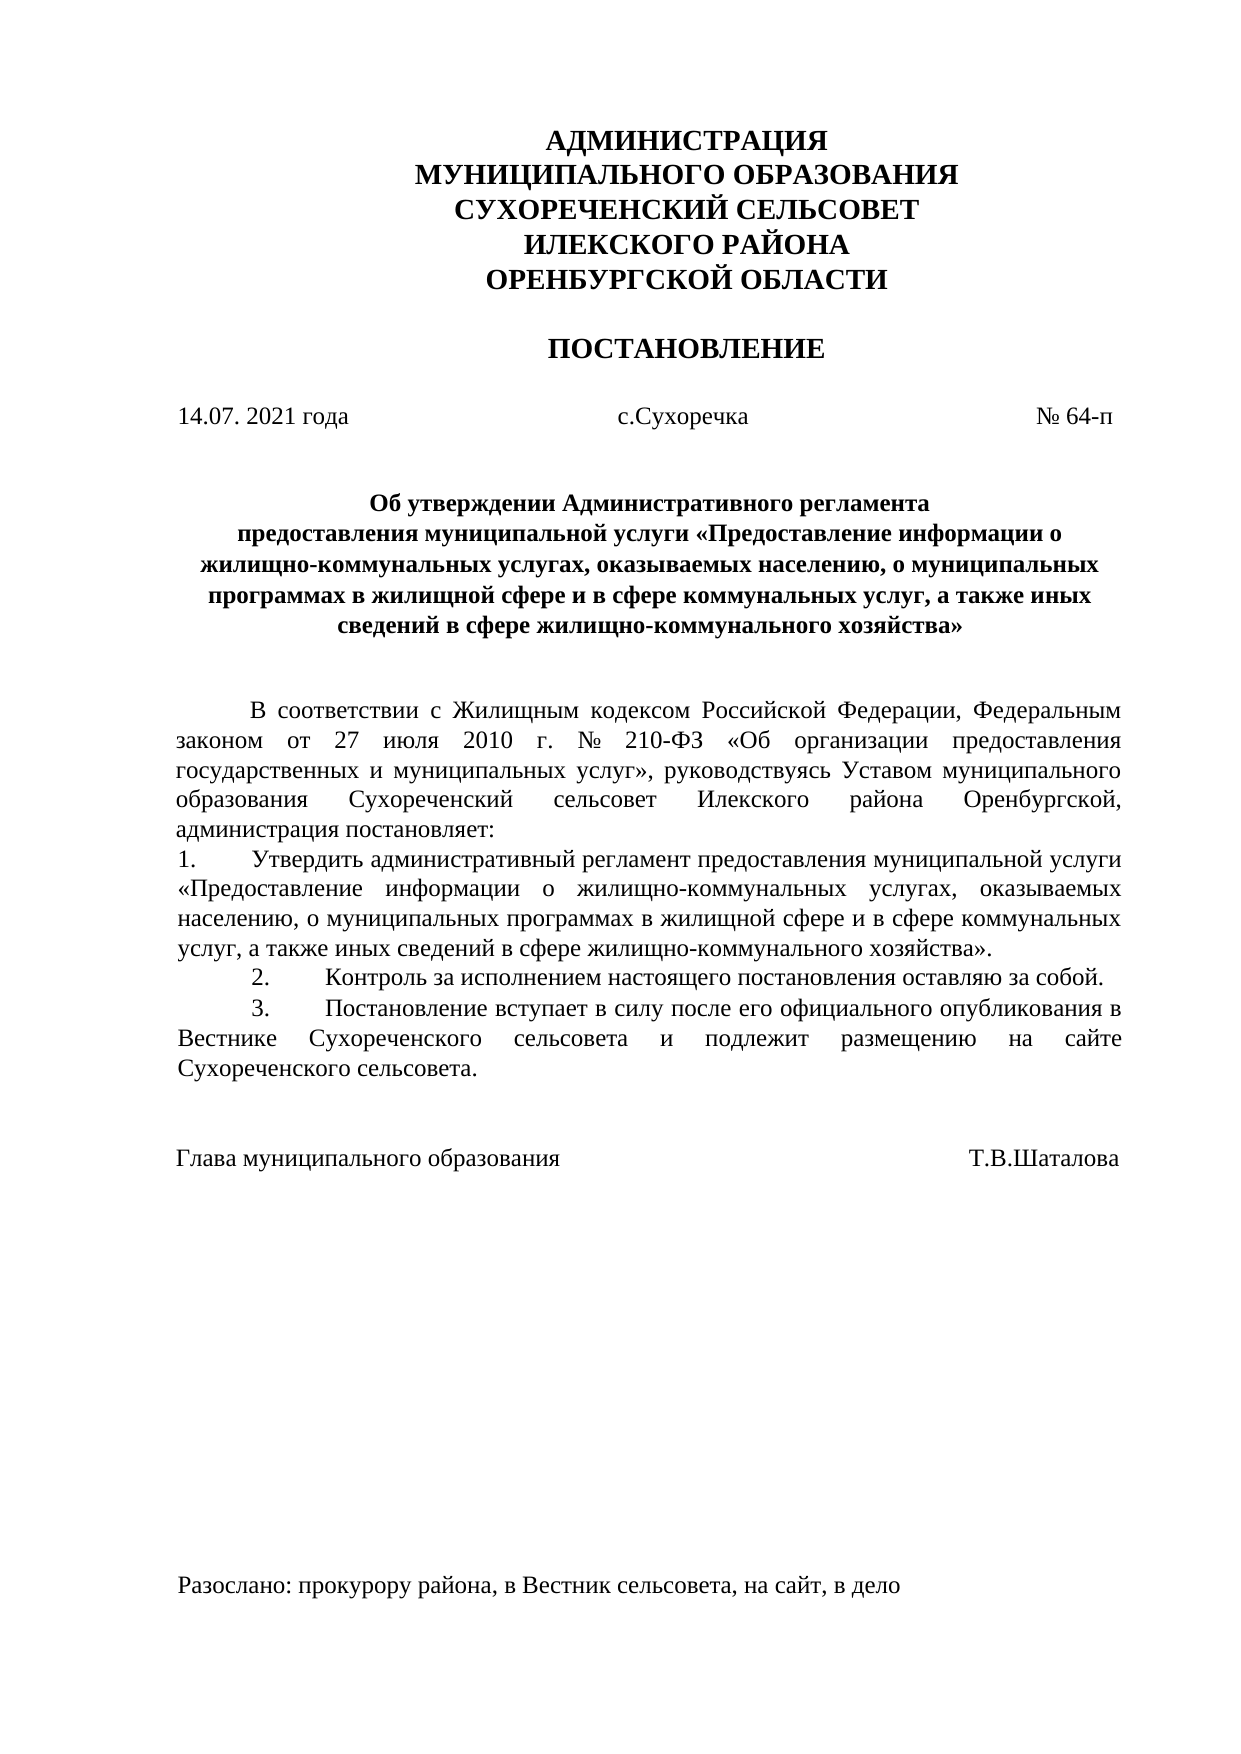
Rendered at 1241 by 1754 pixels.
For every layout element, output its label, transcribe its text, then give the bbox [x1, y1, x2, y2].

list Постановление вступает в силу после его официального опубликования в Вестнике Сухореченского сельсовета и подлежит размещению на сайте Сухореченского сельсовета. [177, 993, 1123, 1082]
text В соответствии с Жилищным кодексом Российской Федерации, Федеральным законом от 27 июля 2010 г. № 210-ФЗ «Об организации предоставления государственных и муниципальных услуг», руководствуясь Уставом муниципального образования Сухореченский сельсовет Илекского района Оренбургской, администрация постановляет: [176, 696, 1122, 843]
text СУХОРЕЧЕНСКИЙ СЕЛЬСОВЕТ [177, 192, 1122, 226]
text программах в жилищной сфере и в сфере коммунальных услуг, а также иных сведений в сфере жилищно-коммунального хозяйства» [177, 580, 1122, 638]
text Разослано: прокурору района, в Вестник сельсовета, на сайт, в дело [177, 1570, 1109, 1599]
text предоставления муниципальной услуги «Предоставление информации о [177, 518, 1122, 547]
text жилищно-коммунальных услугах, оказываемых населению, о муниципальных [200, 549, 1122, 578]
text ОРЕНБУРГСКОЙ ОБЛАСТИ [177, 262, 1122, 295]
text МУНИЦИПАЛЬНОГО ОБРАЗОВАНИЯ [177, 157, 1122, 191]
text ИЛЕКСКОГО РАЙОНА [177, 227, 1122, 261]
text Глава муниципального образования Т.В.Шаталова [176, 1143, 1122, 1172]
list Утвердить административный регламент предоставления муниципальной услуги «Предоставление информации о жилищно-коммунальных услугах, оказываемых населению, о муниципальных программах в жилищной сфере и в сфере коммунальных услуг, а также иных сведений в сфере жилищно-коммунального хозяйства». [177, 844, 1122, 961]
text 14.07. 2021 года с.Сухоречка № 64-п [177, 401, 1122, 430]
text Об утверждении Административного регламента [177, 488, 1122, 516]
text ПОСТАНОВЛЕНИЕ [177, 331, 1122, 365]
list Контроль за исполнением настоящего постановления оставляю за собой. [177, 962, 1123, 991]
text АДМИНИСТРАЦИЯ [177, 123, 1122, 156]
